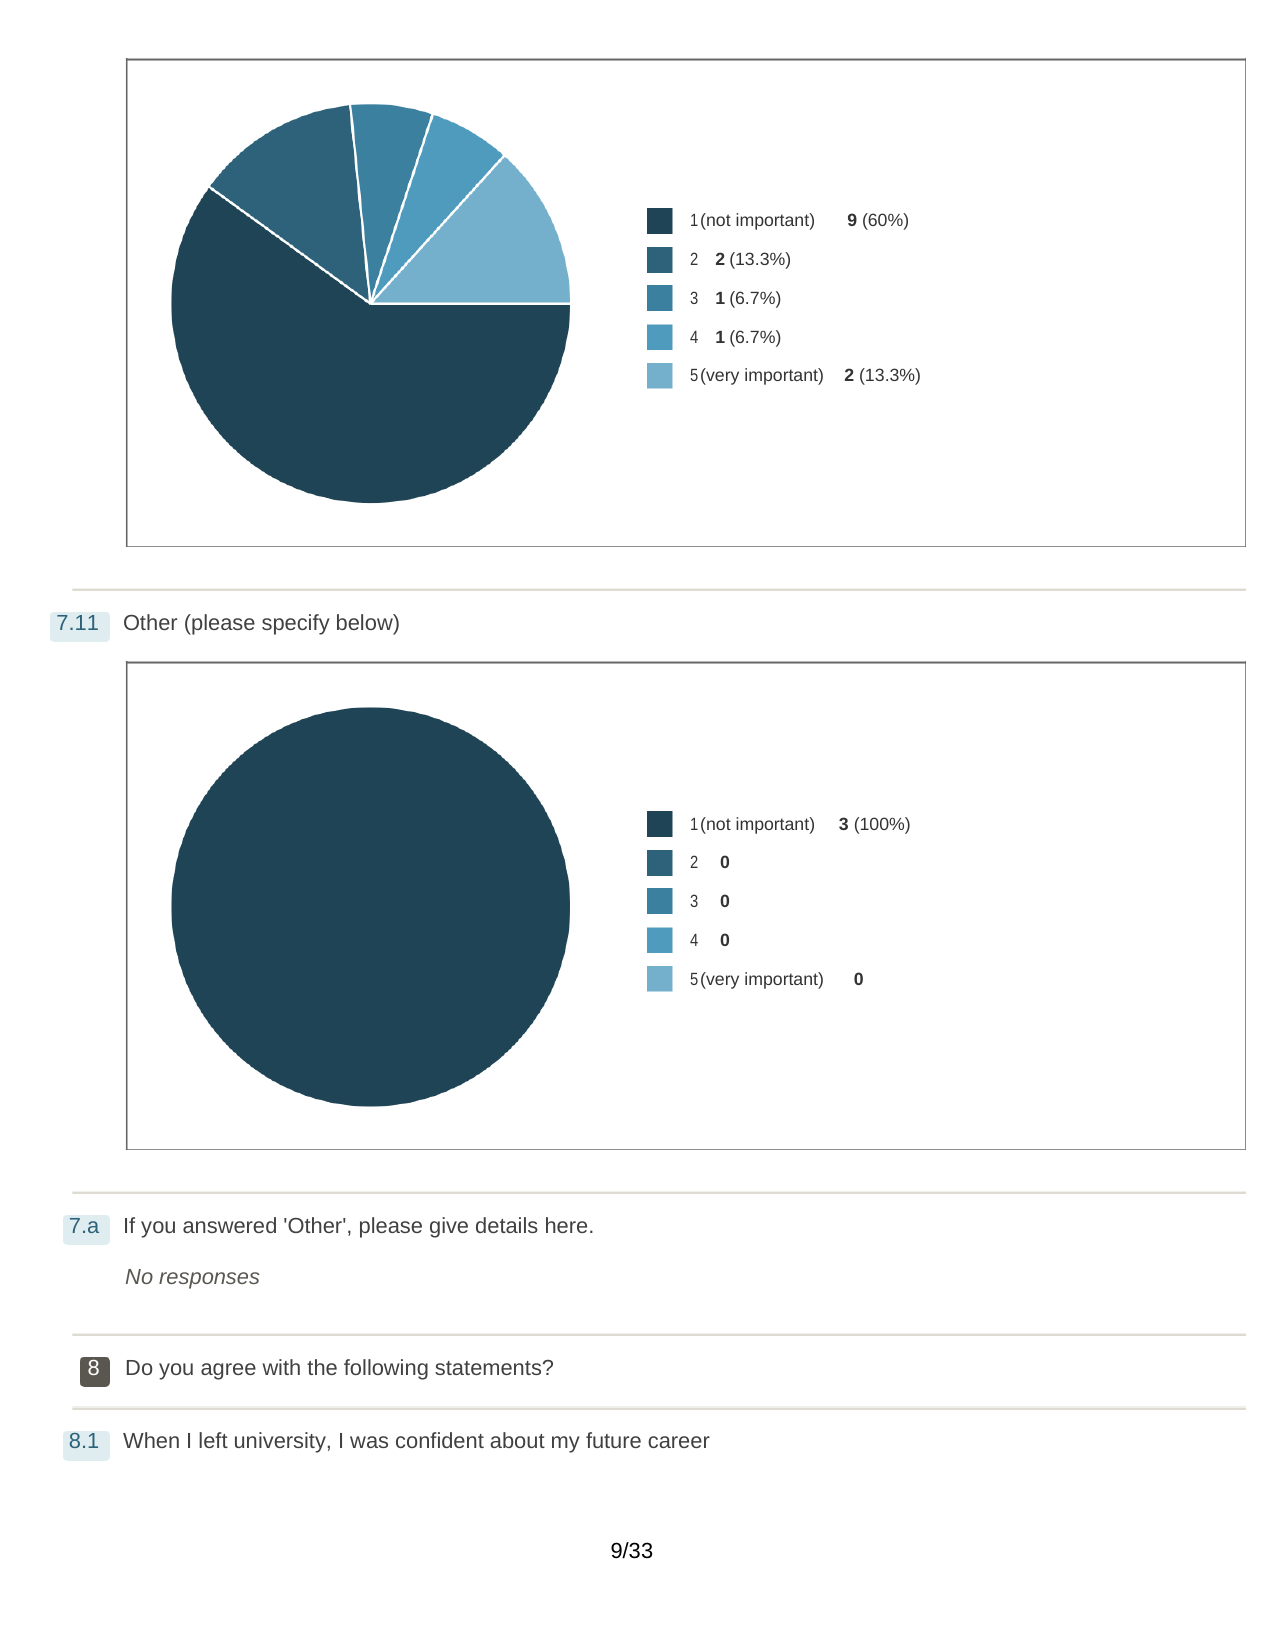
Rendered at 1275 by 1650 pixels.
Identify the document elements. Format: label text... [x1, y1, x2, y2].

text 7.a If you answered 'Other', please give details here. [69, 1213, 1125, 1238]
picture [72, 1406, 1246, 1410]
text No responses [125, 1264, 1125, 1289]
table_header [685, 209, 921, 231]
text 7.11 Other (please specify below) [56, 610, 1125, 635]
picture [125, 58, 1246, 547]
picture [60, 1212, 112, 1247]
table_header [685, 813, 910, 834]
picture [77, 1354, 112, 1389]
picture [47, 609, 112, 644]
text 9/33 [610, 1538, 1125, 1563]
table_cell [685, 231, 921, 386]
list Do you agree with the following statements? [87, 1355, 1125, 1380]
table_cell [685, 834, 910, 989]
picture [125, 661, 1246, 1150]
text 8.1 When I left university, I was confident about my future career [69, 1428, 1125, 1454]
picture [60, 1428, 112, 1463]
